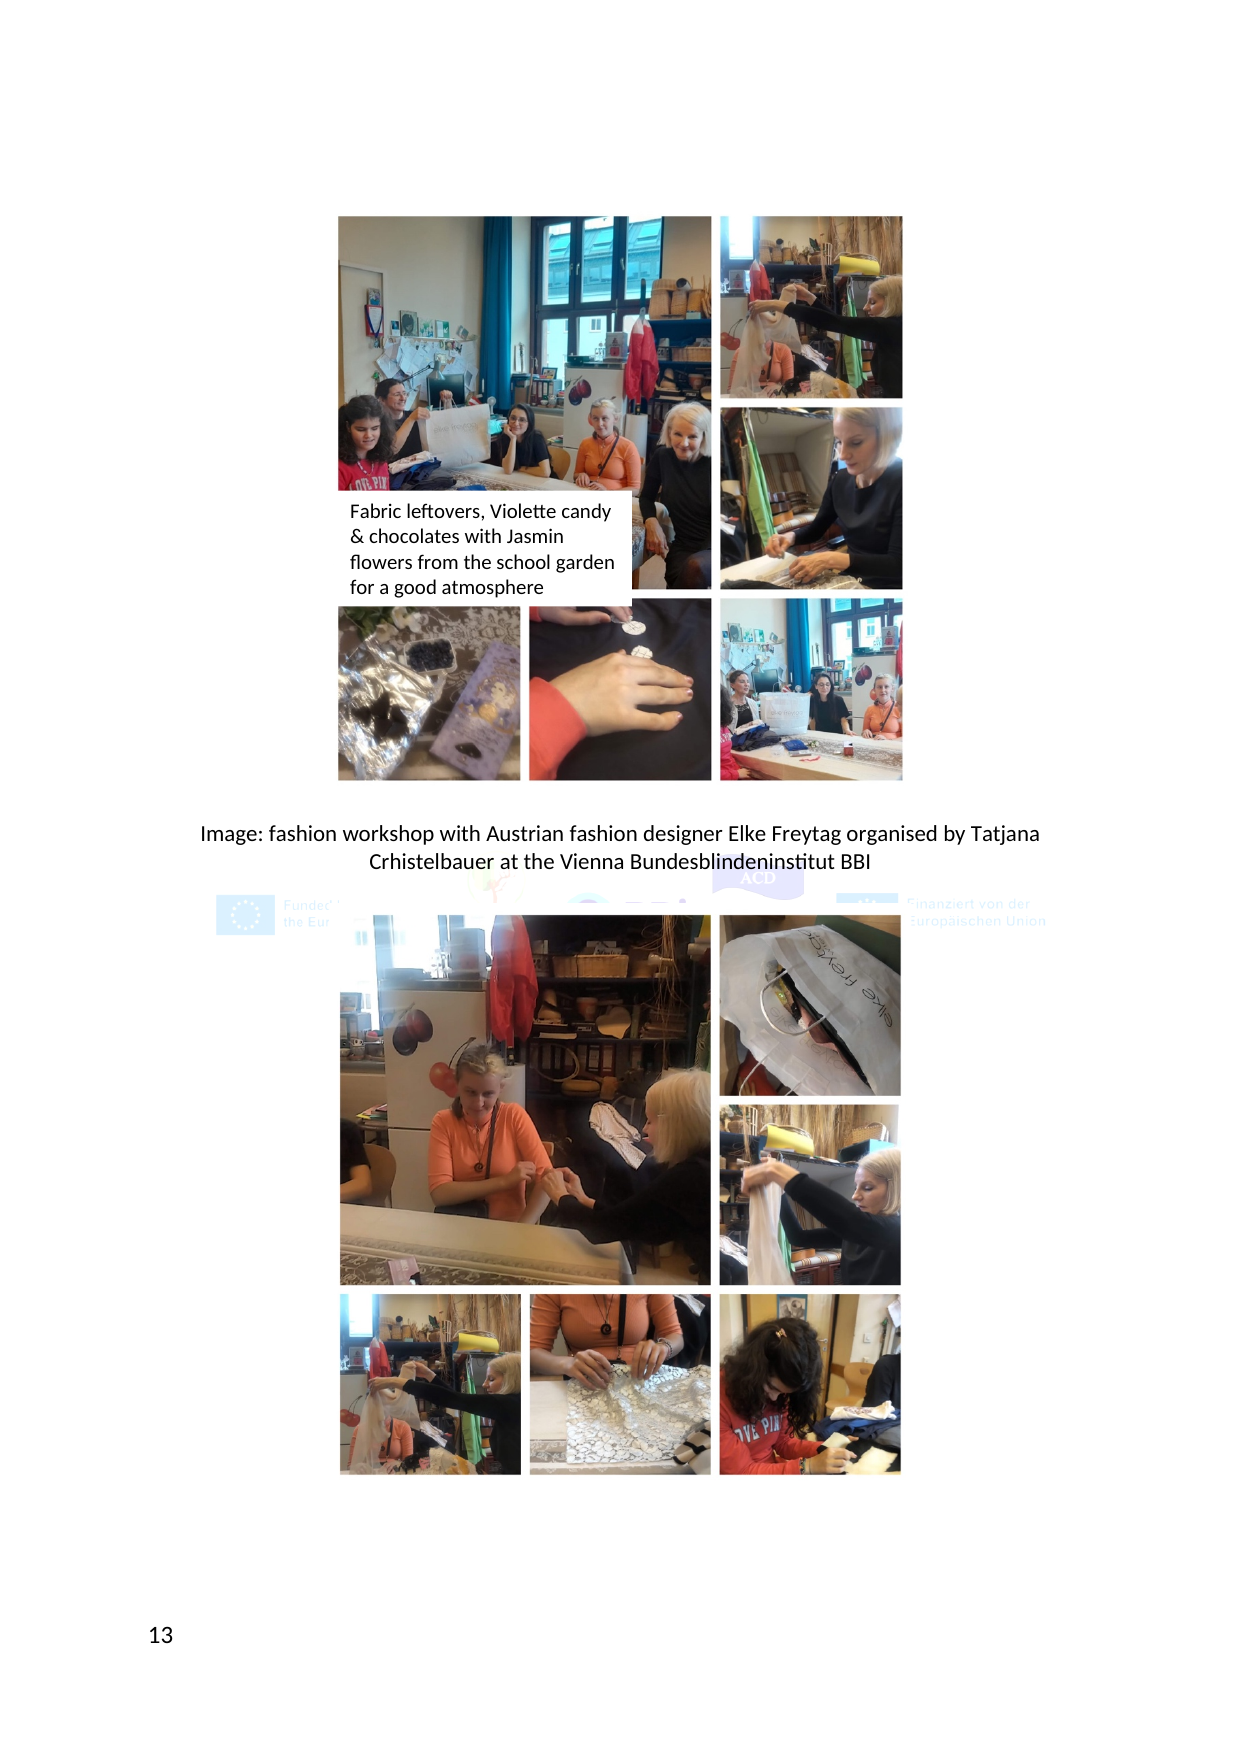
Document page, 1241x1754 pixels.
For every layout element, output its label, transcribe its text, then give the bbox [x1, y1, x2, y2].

picture [326, 204, 914, 792]
picture [328, 903, 912, 1486]
text Image: fashion workshop with Austrian fashion designer Elke Freytag organised by Tatjana Crhistelbauer at the Vienna Bundesblindeninstitut BBI [148, 819, 1093, 875]
